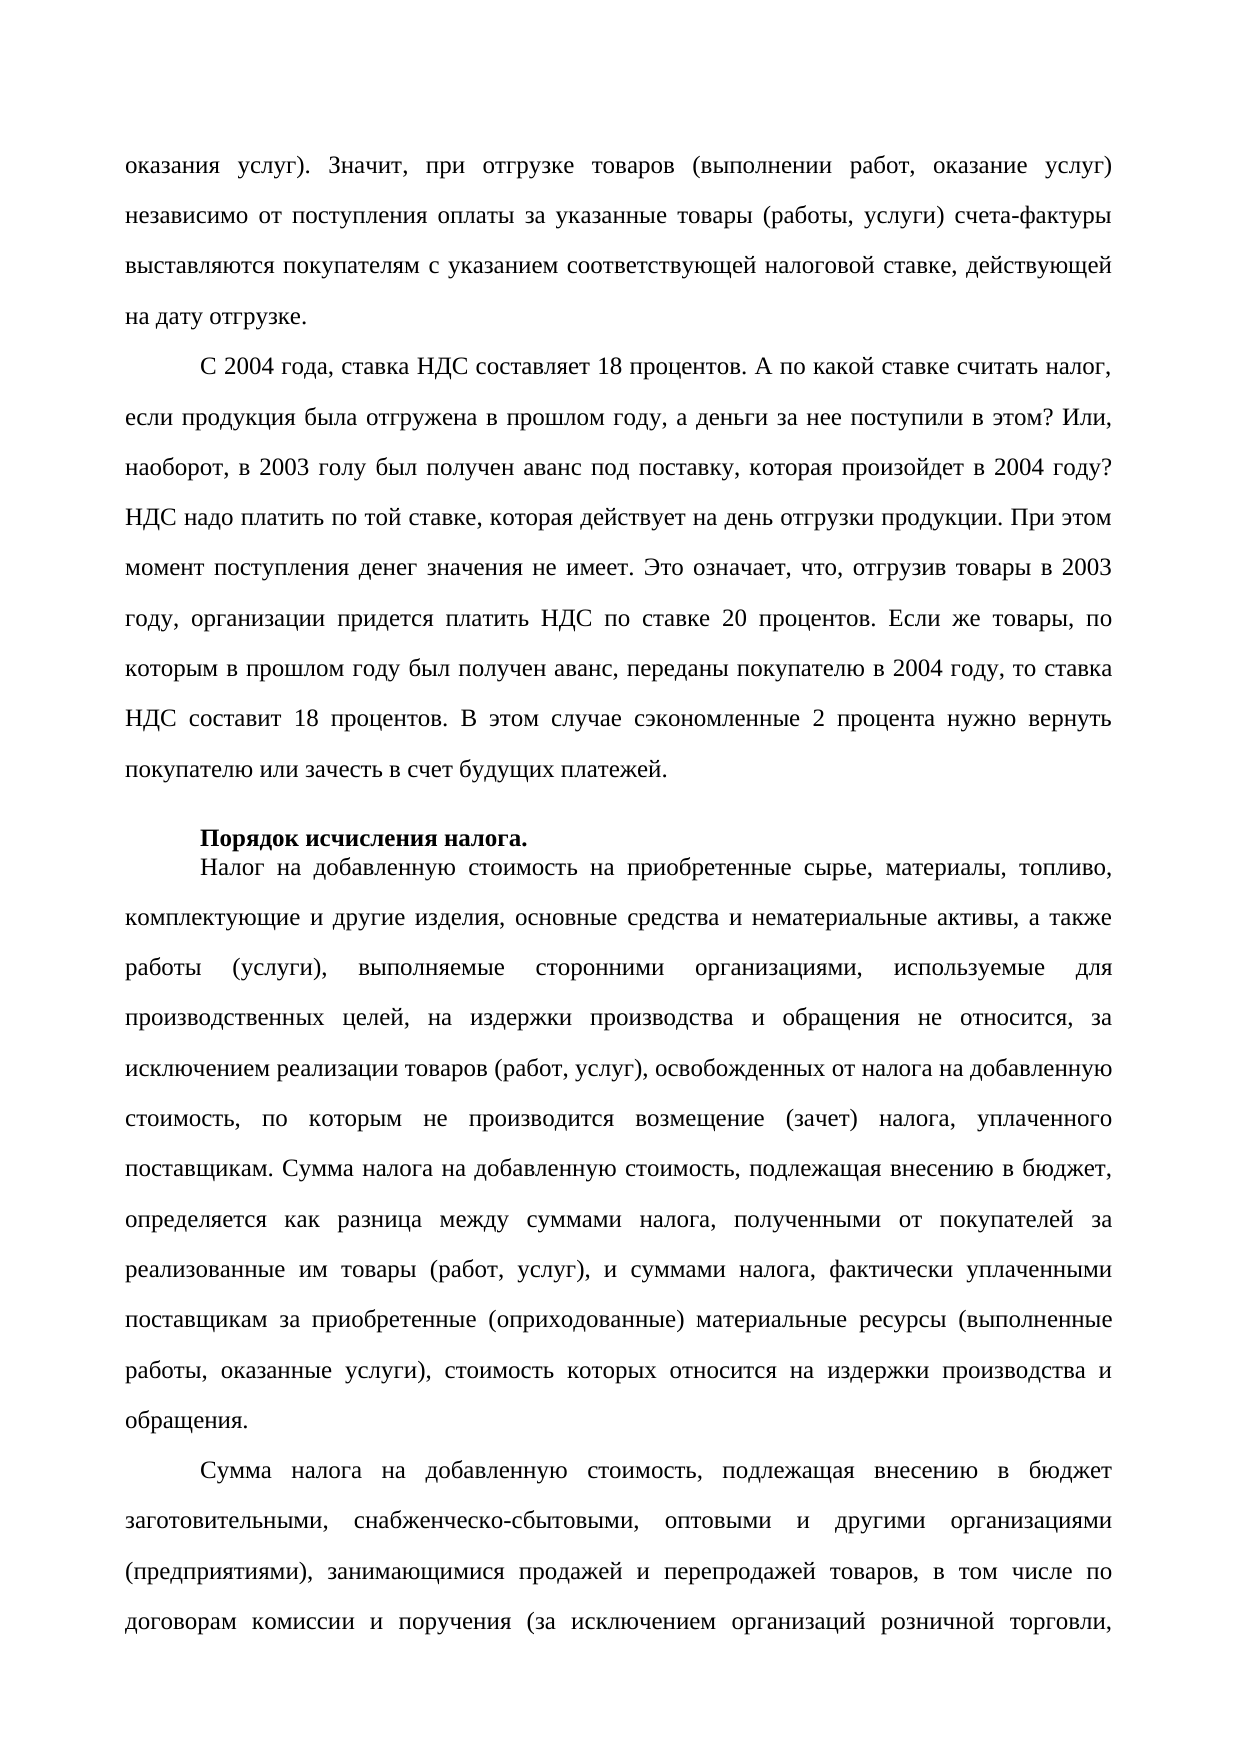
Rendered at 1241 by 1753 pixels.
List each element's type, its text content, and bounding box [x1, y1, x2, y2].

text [125, 150, 1113, 330]
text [125, 1455, 1113, 1635]
text Порядок исчисления налога. [125, 823, 1113, 852]
text С 2004 года, ставка НДС составляет 18 процентов. А по какой ставке считать налог, если продукция была отгружена в прошлом году, а деньги за нее поступили в этом? Или, наоборот, в 2003 голу был получен аванс под поставку, которая произойдет в 2004 году? НДС надо платить по той ставке, которая действует на день отгрузки продукции. При этом момент поступления денег значения не имеет. Это означает, что, отгрузив товары в 2003 году, организации придется платить НДС по ставке 20 процентов. Если же товары, по которым в прошлом году был получен аванс, переданы покупателю в 2004 году, то ставка НДС составит 18 процентов. В этом случае сэкономленные 2 процента нужно вернуть покупателю или зачесть в счет будущих платежей. [125, 351, 1113, 782]
text Налог на добавленную стоимость на приобретенные сырье, материалы, топливо, комплектующие и другие изделия, основные средства и нематериальные активы, а также работы (услуги), выполняемые сторонними организациями, используемые для производственных целей, на издержки производства и обращения не относится, за исключением реализации товаров (работ, услуг), освобожденных от налога на добавленную стоимость, по которым не производится возмещение (зачет) налога, уплаченного поставщикам. Сумма налога на добавленную стоимость, подлежащая внесению в бюджет, определяется как разница между суммами налога, полученными от покупателей за реализованные им товары (работ, услуг), и суммами налога, фактически уплаченными поставщикам за приобретенные (оприходованные) материальные ресурсы (выполненные работы, оказанные услуги), стоимость которых относится на издержки производства и обращения. [125, 852, 1113, 1434]
